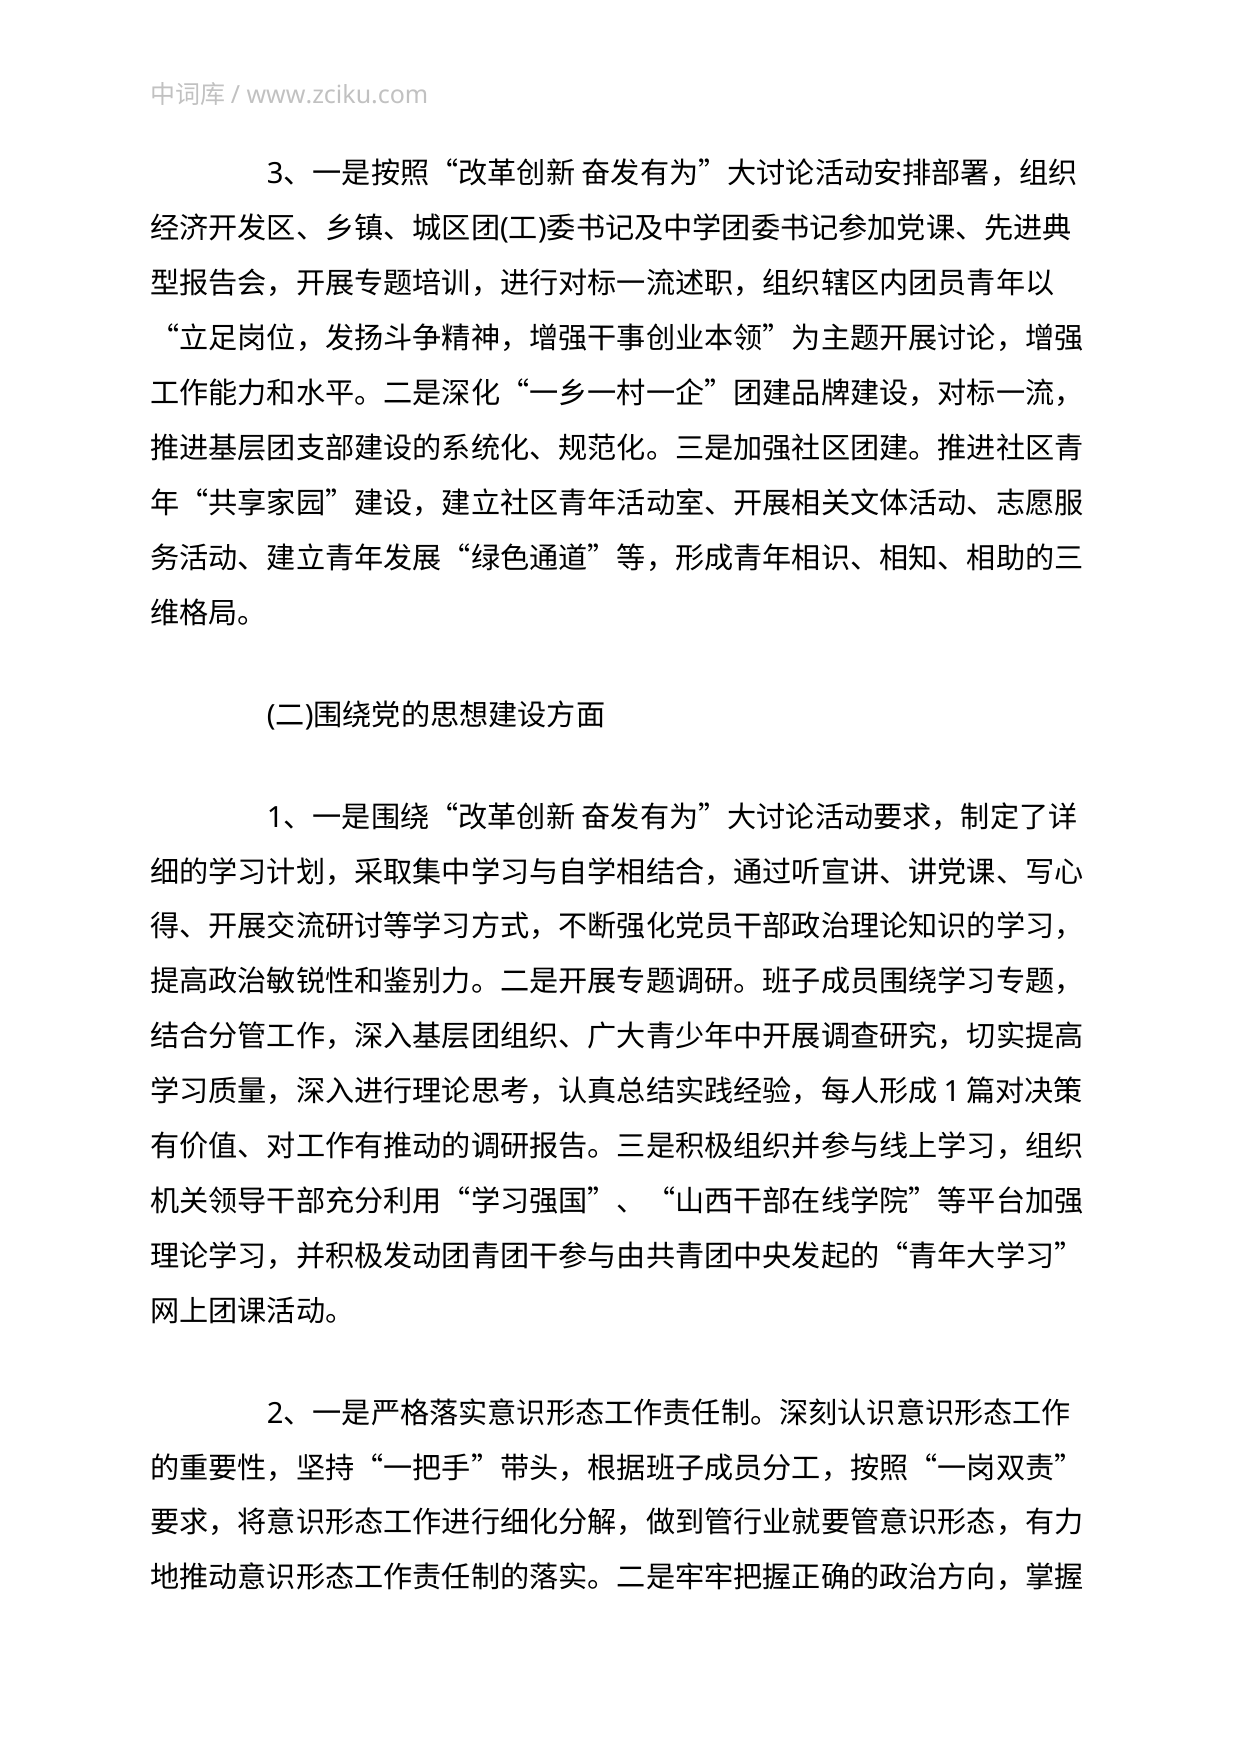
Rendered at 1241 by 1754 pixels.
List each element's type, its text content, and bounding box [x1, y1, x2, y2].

text 3、一是按照“改革创新 奋发有为”大讨论活动安排部署，组织经济开发区、乡镇、城区团(工)委书记及中学团委书记参加党课、先进典型报告会，开展专题培训，进行对标一流述职，组织辖区内团员青年以“立足岗位，发扬斗争精神，增强干事创业本领”为主题开展讨论，增强工作能力和水平。二是深化“一乡一村一企”团建品牌建设，对标一流，推进基层团支部建设的系统化、规范化。三是加强社区团建。推进社区青年“共享家园”建设，建立社区青年活动室、开展相关文体活动、志愿服务活动、建立青年发展“绿色通道”等，形成青年相识、相知、相助的三维格局。 [150, 150, 1090, 632]
text (二)围绕党的思想建设方面 [150, 691, 1090, 733]
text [150, 1389, 1090, 1596]
text 1、一是围绕“改革创新 奋发有为”大讨论活动要求，制定了详细的学习计划，采取集中学习与自学相结合，通过听宣讲、讲党课、写心得、开展交流研讨等学习方式，不断强化党员干部政治理论知识的学习，提高政治敏锐性和鉴别力。二是开展专题调研。班子成员围绕学习专题，结合分管工作，深入基层团组织、广大青少年中开展调查研究，切实提高学习质量，深入进行理论思考，认真总结实践经验，每人形成1篇对决策有价值、对工作有推动的调研报告。三是积极组织并参与线上学习，组织机关领导干部充分利用“学习强国”、“山西干部在线学院”等平台加强理论学习，并积极发动团青团干参与由共青团中央发起的“青年大学习”网上团课活动。 [150, 793, 1090, 1330]
